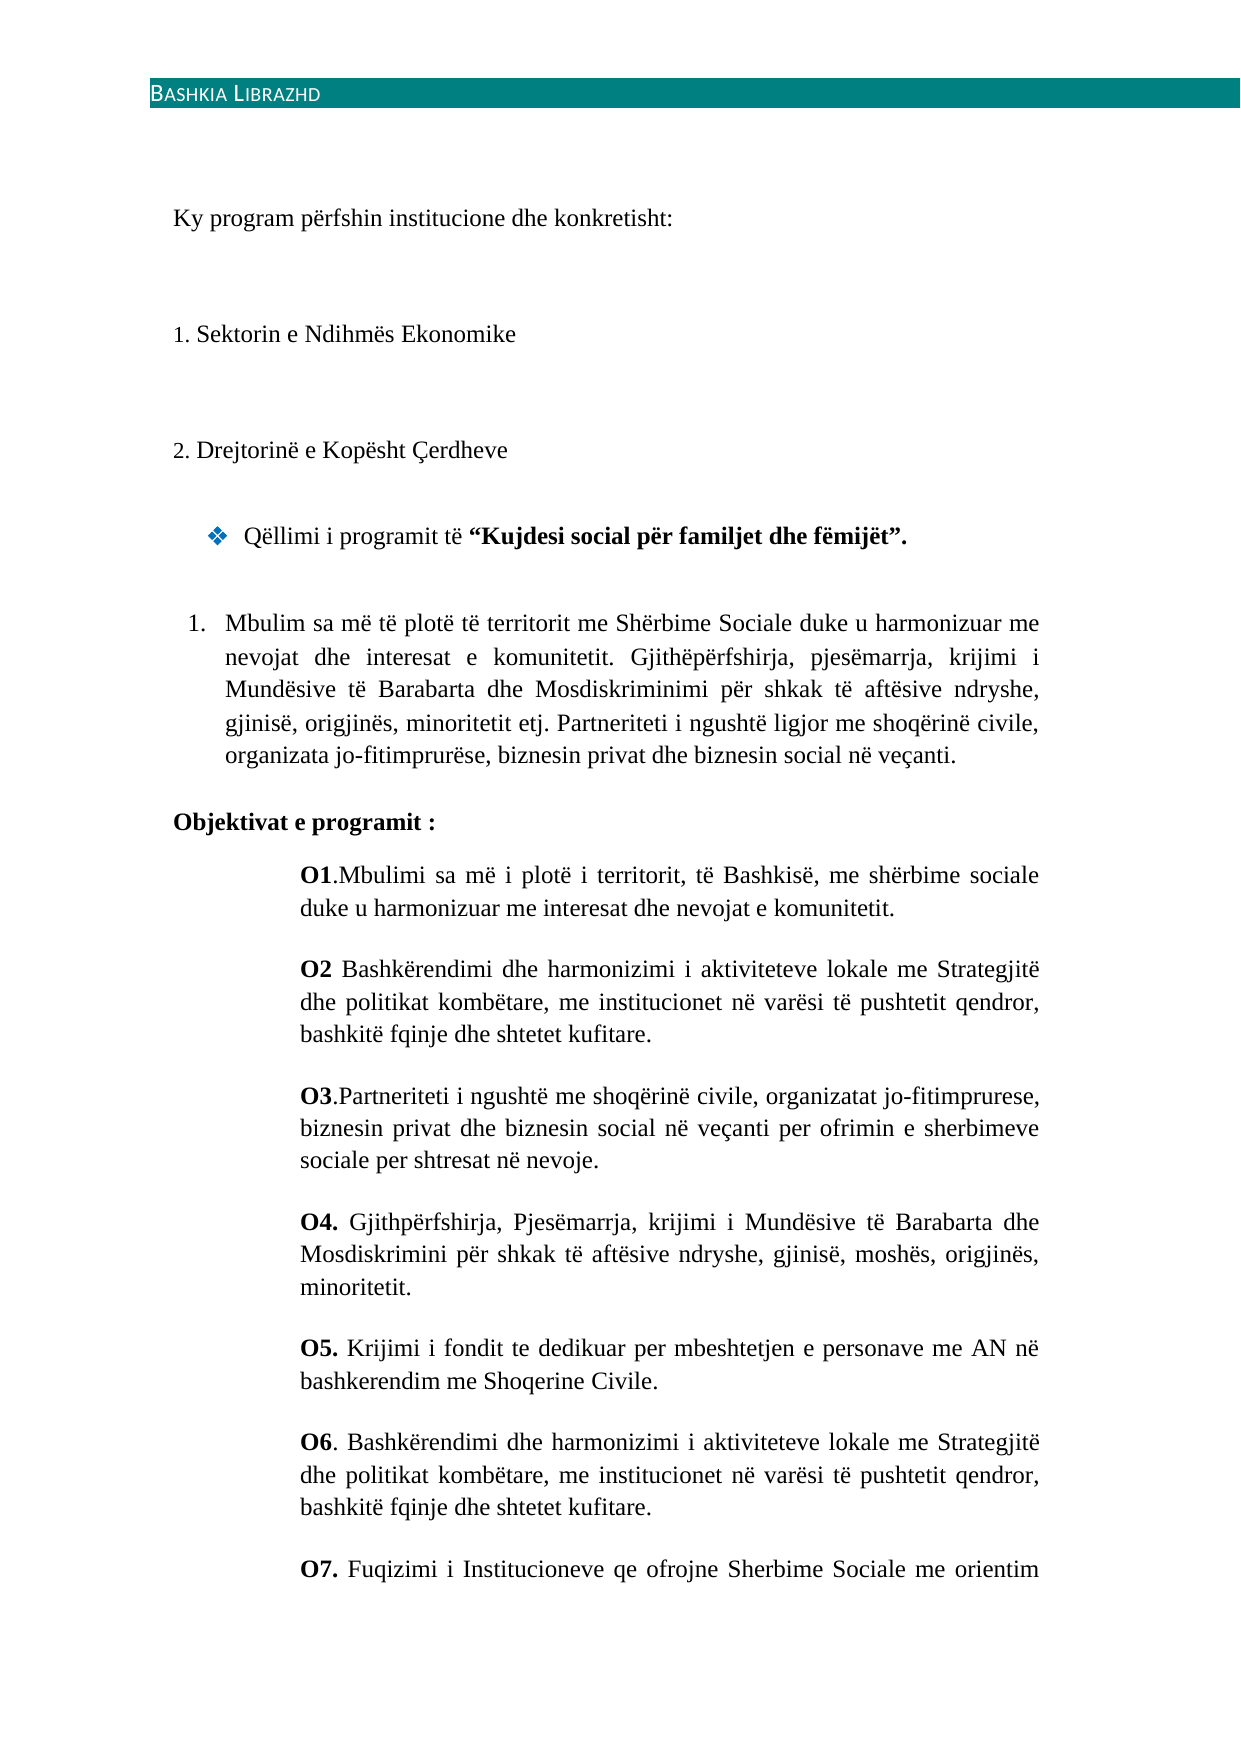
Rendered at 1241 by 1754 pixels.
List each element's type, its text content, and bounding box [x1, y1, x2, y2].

list O2 Bashkёrendimi dhe harmonizimi i aktiviteteve lokale me Strategjitё dhe politikat kombёtare, me institucionet nё varёsi tё pushtetit qendror, bashkitё fqinje dhe shtetet kufitare. [300, 954, 1040, 1048]
list Mbulim sa mё të plotё të territorit me Shёrbime Sociale duke u harmonizuar me nevojat dhe interesat e komunitetit. Gjithëpërfshirja, pjesëmarrja, krijimi i Mundёsive tё Barabarta dhe Mosdiskriminimi pёr shkak tё aftёsive ndryshe, gjinisë, origjinёs, minoritetit etj. Partneriteti i ngushtë ligjor me shoqёrinë civile, organizata jo-fitimprurëse, biznesin privat dhe biznesin social nё veçanti. [187, 608, 1040, 769]
list O6. Bashkёrendimi dhe harmonizimi i aktiviteteve lokale me Strategjitё dhe politikat kombёtare, me institucionet nё varёsi tё pushtetit qendror, bashkitё fqinje dhe shtetet kufitare. [300, 1427, 1041, 1521]
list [300, 1554, 1040, 1583]
text Ky program përfshin institucione dhe konkretisht: [173, 203, 1090, 232]
list O1.Mbulimi sa më i plotё i territorit, tё Bashkisë, me shёrbime sociale duke u harmonizuar me interesat dhe nevojat e komunitetit. [300, 861, 1040, 922]
list O5. Krijimi i fondit te dedikuar per mbeshtetjen e personave me AN në bashkerendim me Shoqerine Civile. [300, 1333, 1040, 1395]
list Qëllimi i programit të “Kujdesi social për familjet dhe fëmijët”. [206, 521, 1090, 550]
list Drejtorinë e Kopësht Çerdheve [173, 435, 1090, 463]
list Sektorin e Ndihmës Ekonomike [173, 319, 1090, 348]
text Objektivat e programit : [173, 807, 1044, 835]
list O4. Gjithpërfshirja, Pjesëmarrja, krijimi i Mundёsive tё Barabarta dhe Mosdiskrimini pёr shkak tё aftёsive ndryshe, gjinisë, moshës, origjinёs, minoritetit. [300, 1207, 1040, 1301]
list O3.Partneriteti i ngushtë me shoqёrinë civile, organizatat jo-fitimprurese, biznesin privat dhe biznesin social nё veçanti per ofrimin e sherbimeve sociale per shtresat në nevoje. [300, 1081, 1041, 1174]
